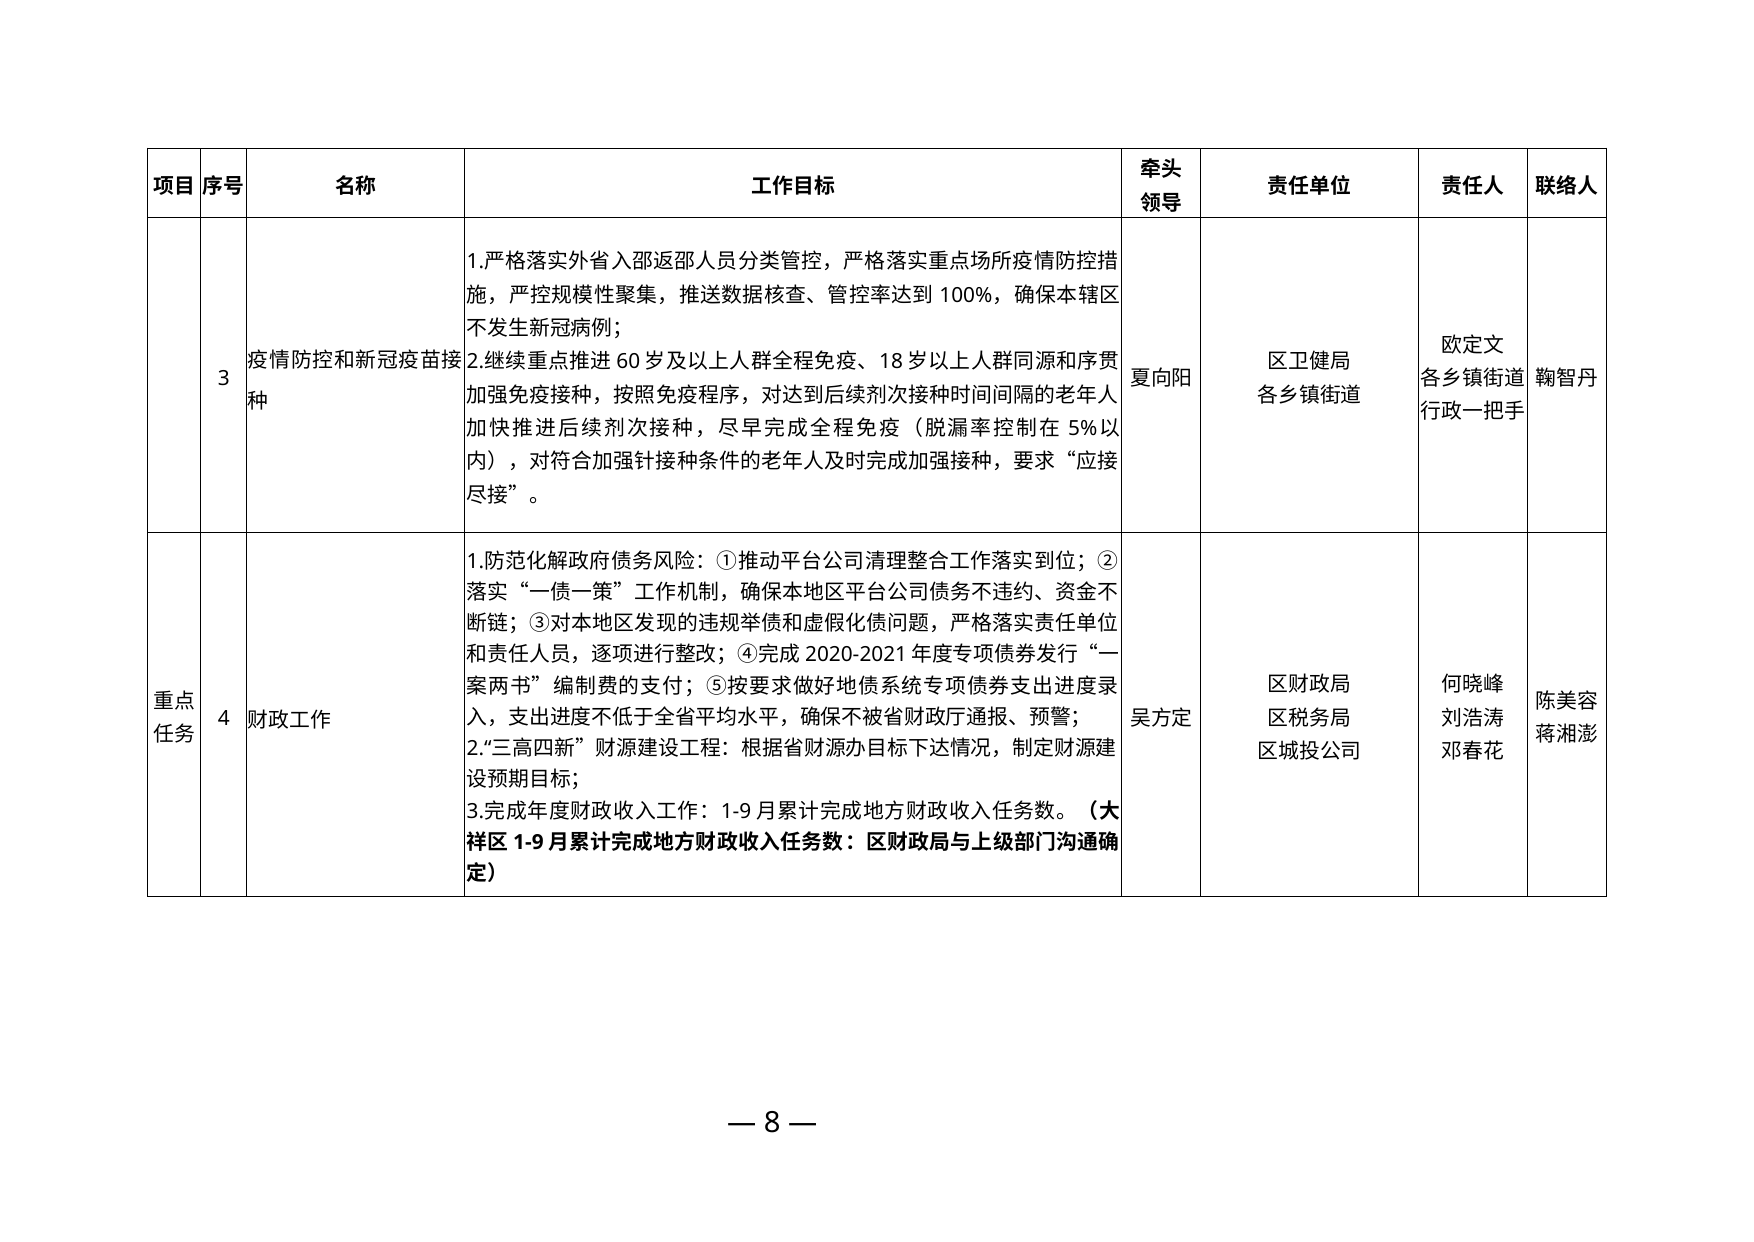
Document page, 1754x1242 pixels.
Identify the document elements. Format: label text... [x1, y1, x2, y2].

table_cell 区财政局 区税务局 区城投公司 [1201, 533, 1418, 896]
table_header 序号 [201, 149, 246, 217]
table_cell 何晓峰 刘浩涛 邓春花 [1419, 533, 1527, 896]
table_cell 疫情防控和新冠疫苗接种 [247, 218, 464, 532]
table_header 名称 [247, 149, 464, 217]
table_cell 1.防范化解政府债务风险：①推动平台公司清理整合工作落实到位；②落实“一债一策”工作机制，确保本地区平台公司债务不违约、资金不断链；③对本地区发现的违规举债和虚假化债问题，严格落实责任单位和责任人员，逐项进行整改；④完成2020-2021年度专项债券发行“一案两书”编制费的支付；⑤按要求做好地债系统专项债券支出进度录入，支出进度不低于全省平均水平，确保不被省财政厅通报、预警； 2.“三高四新”财源建设工程：根据省财源办目标下达情况，制定财源建设预期目标； 3.完成年度财政收入工作：1-9月累计完成地方财政收入任务数。（大祥区1-9月累计完成地方财政收入任务数：区财政局与上级部门沟通确定） [465, 533, 1121, 896]
table_header 项目 [148, 149, 200, 217]
table_cell 3 [201, 218, 246, 532]
table_cell 财政工作 [247, 533, 464, 896]
table_cell 欧定文 各乡镇街道行政一把手 [1419, 218, 1527, 532]
table_cell 4 [201, 533, 246, 896]
table_cell 重点任务 [148, 533, 200, 896]
table_header 联络人 [1528, 149, 1606, 217]
table_header 责任单位 [1201, 149, 1418, 217]
table_header 责任人 [1419, 149, 1527, 217]
table_cell 鞠智丹 [1528, 218, 1606, 532]
table_cell 陈美容蒋湘澎 [1528, 533, 1606, 896]
table_cell 夏向阳 [1122, 218, 1200, 532]
table_cell 吴方定 [1122, 533, 1200, 896]
table_cell 1.严格落实外省入邵返邵人员分类管控，严格落实重点场所疫情防控措施，严控规模性聚集，推送数据核查、管控率达到100%，确保本辖区不发生新冠病例； 2.继续重点推进60岁及以上人群全程免疫、18岁以上人群同源和序贯加强免疫接种，按照免疫程序，对达到后续剂次接种时间间隔的老年人加快推进后续剂次接种，尽早完成全程免疫（脱漏率控制在5%以内），对符合加强针接种条件的老年人及时完成加强接种，要求“应接尽接”。 [465, 218, 1121, 532]
table_header 工作目标 [465, 149, 1121, 217]
table_cell 区卫健局 各乡镇街道 [1201, 218, 1418, 532]
table_header 牵头 领导 [1122, 149, 1200, 217]
